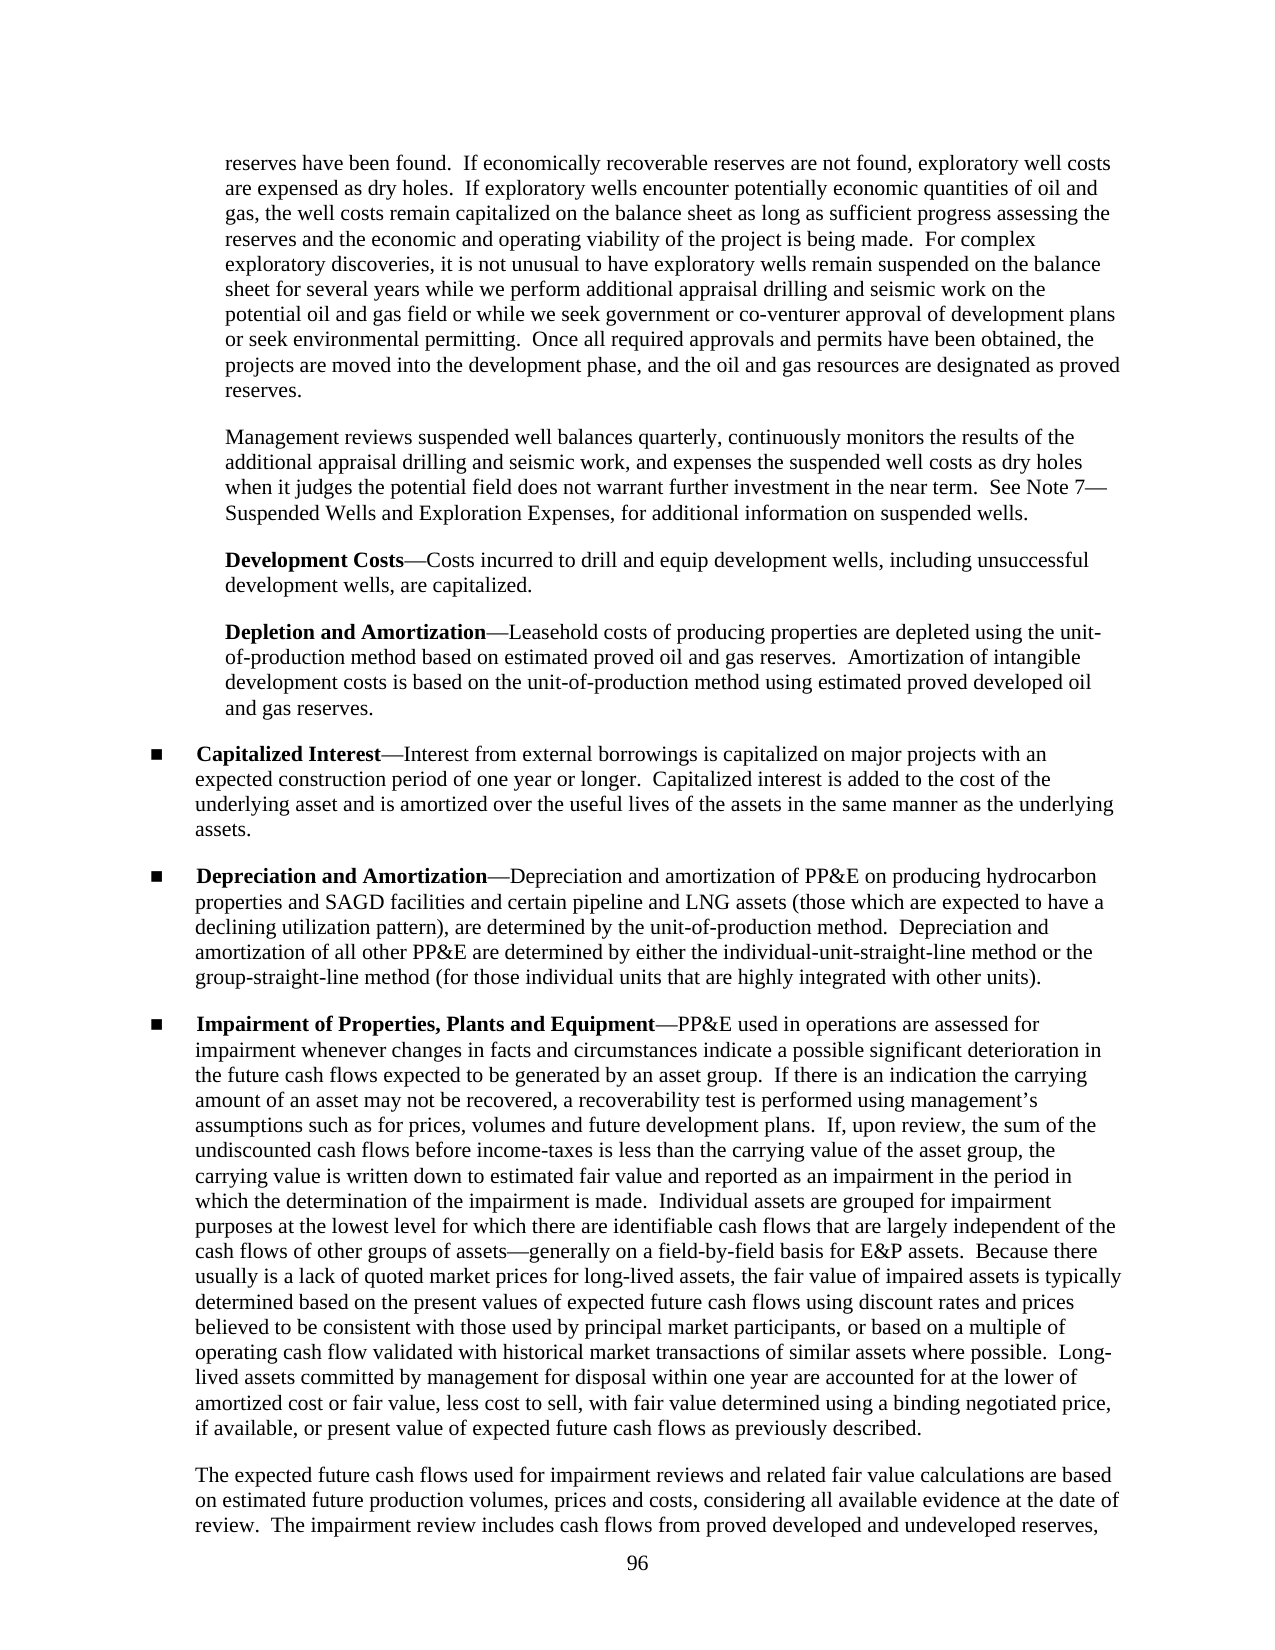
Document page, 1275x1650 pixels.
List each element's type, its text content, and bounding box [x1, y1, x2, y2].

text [225, 150, 1125, 402]
list Depreciation and Amortization—Depreciation and amortization of PP&E on producing hydrocarbon properties and SAGD facilities and certain pipeline and LNG assets (those which are expected to have a declining utilization pattern), are determined by the unit-of-production method. Depreciation and amortization of all other PP&E are determined by either the individual-unit-straight-line method or the group-straight-line method (for those individual units that are highly integrated with other units). [150, 863, 1125, 989]
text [195, 1462, 1125, 1537]
text Management reviews suspended well balances quarterly, continuously monitors the results of the additional appraisal drilling and seismic work, and expenses the suspended well costs as dry holes when it judges the potential field does not warrant further investment in the near term. See Note 7—Suspended Wells and Exploration Expenses, for additional information on suspended wells. [225, 424, 1125, 525]
list Capitalized Interest—Interest from external borrowings is capitalized on major projects with an expected construction period of one year or longer. Capitalized interest is added to the cost of the underlying asset and is amortized over the useful lives of the assets in the same manner as the underlying assets. [150, 742, 1125, 842]
list Impairment of Properties, Plants and Equipment—PP&E used in operations are assessed for impairment whenever changes in facts and circumstances indicate a possible significant deterioration in the future cash flows expected to be generated by an asset group. If there is an indication the carrying amount of an asset may not be recovered, a recoverability test is performed using management’s assumptions such as for prices, volumes and future development plans. If, upon review, the sum of the undiscounted cash flows before income-taxes is less than the carrying value of the asset group, the carrying value is written down to estimated fair value and reported as an impairment in the period in which the determination of the impairment is made. Individual assets are grouped for impairment purposes at the lowest level for which there are identifiable cash flows that are largely independent of the cash flows of other groups of assets—generally on a field-by-field basis for E&P assets. Because there usually is a lack of quoted market prices for long-lived assets, the fair value of impaired assets is typically determined based on the present values of expected future cash flows using discount rates and prices believed to be consistent with those used by principal market participants, or based on a multiple of operating cash flow validated with historical market transactions of similar assets where possible. Long-lived assets committed by management for disposal within one year are accounted for at the lower of amortized cost or fair value, less cost to sell, with fair value determined using a binding negotiated price, if available, or present value of expected future cash flows as previously described. [150, 1011, 1125, 1440]
text Depletion and Amortization—Leasehold costs of producing properties are depleted using the unit-of-production method based on estimated proved oil and gas reserves. Amortization of intangible development costs is based on the unit-of-production method using estimated proved developed oil and gas reserves. [225, 619, 1125, 720]
text Development Costs—Costs incurred to drill and equip development wells, including unsuccessful development wells, are capitalized. [225, 547, 1125, 597]
